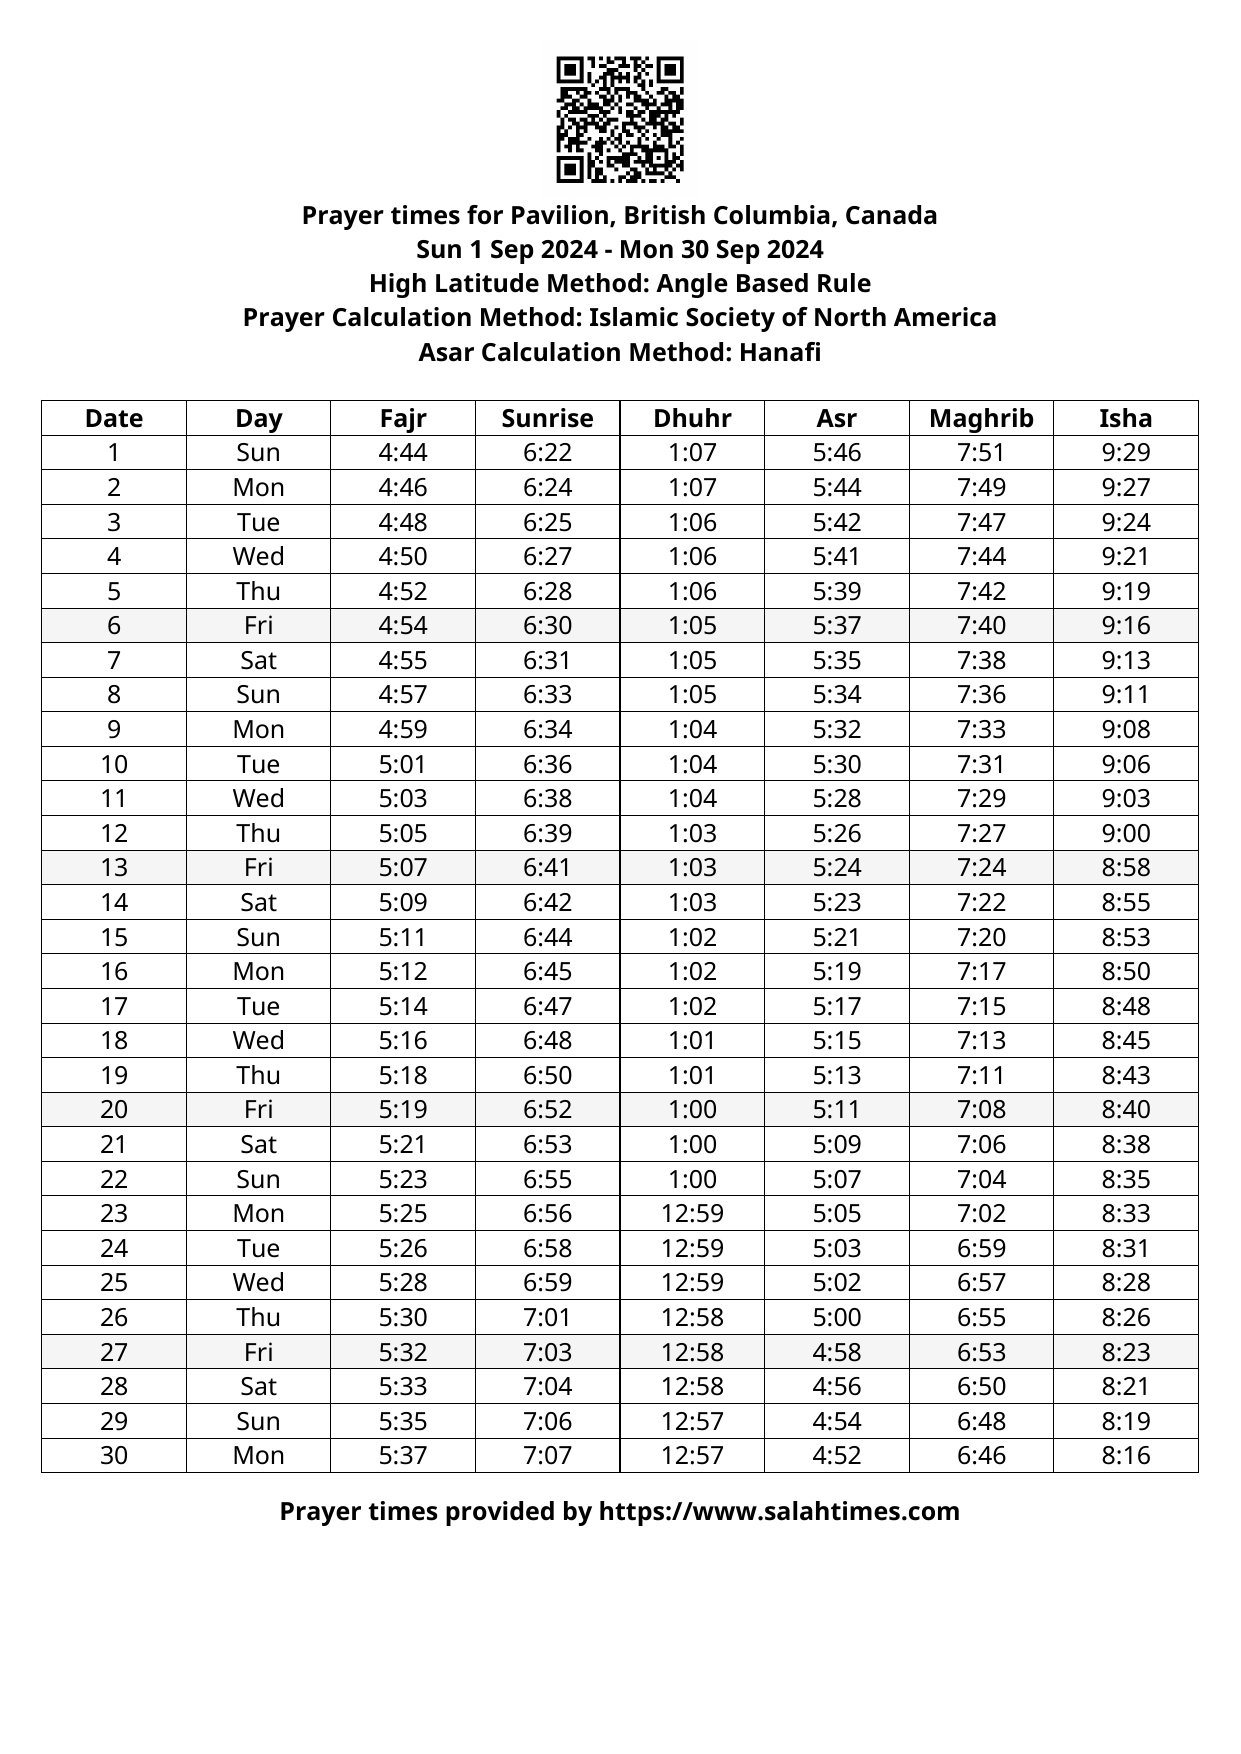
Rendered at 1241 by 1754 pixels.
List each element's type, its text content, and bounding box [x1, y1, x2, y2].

table_cell 1:04 [621, 747, 764, 780]
table_cell 24 [42, 1231, 186, 1264]
table_cell 1:02 [621, 989, 764, 1022]
table_cell 22 [42, 1162, 186, 1195]
table_cell 9:06 [1054, 747, 1198, 780]
table_cell 8:31 [1054, 1231, 1198, 1264]
table_cell 5:11 [765, 1093, 909, 1126]
table_cell 5:34 [765, 678, 909, 711]
table_header Dhuhr [621, 401, 764, 434]
table_cell 4:57 [331, 678, 475, 711]
table_cell 9:27 [1054, 470, 1198, 504]
table_cell 7:42 [910, 574, 1053, 607]
table_cell 9:24 [1054, 505, 1198, 538]
picture [542, 41, 699, 198]
table_cell 4:54 [331, 609, 475, 642]
table_cell 20 [42, 1093, 186, 1126]
table_cell 4:46 [331, 470, 475, 504]
table_cell Sat [187, 885, 330, 919]
text Asar Calculation Method: Hanafi [42, 334, 1198, 368]
table_cell 7:01 [476, 1300, 619, 1334]
table_cell 7:08 [910, 1093, 1053, 1126]
table_cell 6:45 [476, 954, 619, 988]
table_cell 7:20 [910, 920, 1053, 953]
table_header Day [187, 401, 330, 434]
table_cell 1:02 [621, 954, 764, 988]
table_cell Mon [187, 954, 330, 988]
table_cell 4 [42, 539, 186, 573]
table_cell 6:53 [910, 1335, 1053, 1368]
table_header Sunrise [476, 401, 619, 434]
table_cell 13 [42, 851, 186, 884]
table_cell Tue [187, 989, 330, 1022]
table_cell 2 [42, 470, 186, 504]
table_cell 5:28 [331, 1266, 475, 1299]
table_cell 7:36 [910, 678, 1053, 711]
table_cell 1 [42, 436, 186, 469]
table_cell 5:42 [765, 505, 909, 538]
table_header Asr [765, 401, 909, 434]
table_cell 5:26 [331, 1231, 475, 1264]
table_cell 6:58 [476, 1231, 619, 1264]
table_cell Fri [187, 609, 330, 642]
table_cell 1:01 [621, 1024, 764, 1057]
table_cell 6:34 [476, 712, 619, 746]
table_cell 7:51 [910, 436, 1053, 469]
table_cell 6:33 [476, 678, 619, 711]
table_cell 7:38 [910, 643, 1053, 677]
text High Latitude Method: Angle Based Rule [42, 266, 1198, 300]
table_cell 9:03 [1054, 781, 1198, 815]
table_cell 5:12 [331, 954, 475, 988]
table_cell 5:05 [331, 816, 475, 849]
table_cell 7:06 [910, 1127, 1053, 1161]
table_cell 6:27 [476, 539, 619, 573]
table_cell 8:21 [1054, 1369, 1198, 1403]
table_header Maghrib [910, 401, 1053, 434]
table_cell 7:11 [910, 1058, 1053, 1092]
table_cell 7:15 [910, 989, 1053, 1022]
table_cell 4:52 [765, 1439, 909, 1472]
table_cell 7:33 [910, 712, 1053, 746]
table_cell 6:55 [476, 1162, 619, 1195]
table_cell 6:31 [476, 643, 619, 677]
table_cell 1:00 [621, 1127, 764, 1161]
table_cell 26 [42, 1300, 186, 1334]
table_cell Sun [187, 436, 330, 469]
table_cell 23 [42, 1196, 186, 1230]
table_cell 8:16 [1054, 1439, 1198, 1472]
table_cell 9:11 [1054, 678, 1198, 711]
table_cell 7:29 [910, 781, 1053, 815]
table_cell 7:02 [910, 1196, 1053, 1230]
table_cell 6:56 [476, 1196, 619, 1230]
text Prayer times for Pavilion, British Columbia, Canada [42, 198, 1198, 232]
table_cell 5:13 [765, 1058, 909, 1092]
table_cell 8:43 [1054, 1058, 1198, 1092]
table_cell 6:36 [476, 747, 619, 780]
table_cell 16 [42, 954, 186, 988]
table_cell 12:59 [621, 1266, 764, 1299]
table_cell 5:00 [765, 1300, 909, 1334]
table_cell Fri [187, 1093, 330, 1126]
table_cell 5:15 [765, 1024, 909, 1057]
table_cell Sat [187, 1127, 330, 1161]
table_cell 7:40 [910, 609, 1053, 642]
table_cell 5 [42, 574, 186, 607]
table_cell 1:00 [621, 1093, 764, 1126]
table_cell 1:06 [621, 539, 764, 573]
table_cell 6:53 [476, 1127, 619, 1161]
table_cell 5:02 [765, 1266, 909, 1299]
table_cell 5:37 [765, 609, 909, 642]
table_cell 5:23 [765, 885, 909, 919]
table_cell Fri [187, 1335, 330, 1368]
table_cell Wed [187, 781, 330, 815]
table_cell 5:07 [331, 851, 475, 884]
table_cell 4:52 [331, 574, 475, 607]
table_cell 8:55 [1054, 885, 1198, 919]
table_cell 6:28 [476, 574, 619, 607]
table_cell 1:05 [621, 678, 764, 711]
table_cell Tue [187, 505, 330, 538]
table_cell 1:02 [621, 920, 764, 953]
table_cell 4:56 [765, 1369, 909, 1403]
table_cell 21 [42, 1127, 186, 1161]
table_cell 8:45 [1054, 1024, 1198, 1057]
table_cell 6:46 [910, 1439, 1053, 1472]
table_cell 6:30 [476, 609, 619, 642]
table_cell 3 [42, 505, 186, 538]
table_cell 4:58 [765, 1335, 909, 1368]
text Sun 1 Sep 2024 - Mon 30 Sep 2024 [42, 232, 1198, 266]
table_cell Sun [187, 1404, 330, 1437]
table_cell 5:41 [765, 539, 909, 573]
table_cell 5:03 [331, 781, 475, 815]
table_cell 8:38 [1054, 1127, 1198, 1161]
table_cell Thu [187, 574, 330, 607]
table_cell 8:58 [1054, 851, 1198, 884]
table_cell 8:35 [1054, 1162, 1198, 1195]
table_cell 5:23 [331, 1162, 475, 1195]
table_cell 7:07 [476, 1439, 619, 1472]
table_cell 5:21 [765, 920, 909, 953]
table_cell 6:24 [476, 470, 619, 504]
table_cell 29 [42, 1404, 186, 1437]
table_cell 5:17 [765, 989, 909, 1022]
table_cell 9:29 [1054, 436, 1198, 469]
table_cell Mon [187, 712, 330, 746]
table_cell 5:46 [765, 436, 909, 469]
table_cell 1:04 [621, 712, 764, 746]
table_cell 6:50 [476, 1058, 619, 1092]
table_cell 5:05 [765, 1196, 909, 1230]
table_cell 5:03 [765, 1231, 909, 1264]
table_cell 12:57 [621, 1404, 764, 1437]
table_cell 9:13 [1054, 643, 1198, 677]
table_cell 4:54 [765, 1404, 909, 1437]
table_cell 8:53 [1054, 920, 1198, 953]
text Prayer times provided by https://www.salahtimes.com [42, 1494, 1198, 1528]
table_cell 1:04 [621, 781, 764, 815]
table_cell 7:17 [910, 954, 1053, 988]
table_cell 5:01 [331, 747, 475, 780]
table_cell 7:06 [476, 1404, 619, 1437]
table_cell 6:50 [910, 1369, 1053, 1403]
table_cell 6:59 [476, 1266, 619, 1299]
table_header Date [42, 401, 186, 434]
table_cell 6:22 [476, 436, 619, 469]
table_cell 1:03 [621, 885, 764, 919]
table_cell 1:01 [621, 1058, 764, 1092]
table_header Isha [1054, 401, 1198, 434]
table_cell 8:50 [1054, 954, 1198, 988]
table_cell 27 [42, 1335, 186, 1368]
table_cell 9:08 [1054, 712, 1198, 746]
table_cell 12:58 [621, 1335, 764, 1368]
table_cell 12:59 [621, 1196, 764, 1230]
table_cell 4:55 [331, 643, 475, 677]
table_cell 1:05 [621, 643, 764, 677]
table_cell 5:16 [331, 1024, 475, 1057]
table_cell 9:16 [1054, 609, 1198, 642]
table_cell Sat [187, 643, 330, 677]
table_cell Thu [187, 1058, 330, 1092]
table_cell 6:48 [476, 1024, 619, 1057]
table_cell 8:33 [1054, 1196, 1198, 1230]
table_cell Sun [187, 678, 330, 711]
table_cell 7:24 [910, 851, 1053, 884]
table_cell 18 [42, 1024, 186, 1057]
table_cell Thu [187, 816, 330, 849]
table_cell Tue [187, 1231, 330, 1264]
table_cell 5:35 [765, 643, 909, 677]
table_cell 5:33 [331, 1369, 475, 1403]
table_cell 25 [42, 1266, 186, 1299]
table_cell Sat [187, 1369, 330, 1403]
table_cell 6:47 [476, 989, 619, 1022]
table_cell 19 [42, 1058, 186, 1092]
table_cell 6:42 [476, 885, 619, 919]
table_cell 4:50 [331, 539, 475, 573]
table_cell 4:59 [331, 712, 475, 746]
table_cell 9:21 [1054, 539, 1198, 573]
table_cell 6:25 [476, 505, 619, 538]
table_cell 28 [42, 1369, 186, 1403]
table_cell 6:38 [476, 781, 619, 815]
table_cell 12:59 [621, 1231, 764, 1264]
table_cell 5:25 [331, 1196, 475, 1230]
table_cell 5:30 [765, 747, 909, 780]
table_cell Sun [187, 1162, 330, 1195]
table_cell 30 [42, 1439, 186, 1472]
table_cell 6 [42, 609, 186, 642]
table_cell 6:48 [910, 1404, 1053, 1437]
table_cell 1:07 [621, 436, 764, 469]
table_cell 8:48 [1054, 989, 1198, 1022]
table_cell 1:05 [621, 609, 764, 642]
table_cell 12:58 [621, 1300, 764, 1334]
table_cell 12:57 [621, 1439, 764, 1472]
table_cell 5:44 [765, 470, 909, 504]
table_cell 5:07 [765, 1162, 909, 1195]
table_cell 9 [42, 712, 186, 746]
table_cell 4:44 [331, 436, 475, 469]
table_cell 4:48 [331, 505, 475, 538]
table_cell 1:06 [621, 574, 764, 607]
table_cell 1:00 [621, 1162, 764, 1195]
table_cell 5:37 [331, 1439, 475, 1472]
table_cell 8:19 [1054, 1404, 1198, 1437]
table_cell 8 [42, 678, 186, 711]
table_cell 6:44 [476, 920, 619, 953]
table_cell 7:22 [910, 885, 1053, 919]
table_cell Mon [187, 470, 330, 504]
table_cell 7:04 [476, 1369, 619, 1403]
table_cell Mon [187, 1196, 330, 1230]
table_cell 5:32 [765, 712, 909, 746]
table_cell 7:03 [476, 1335, 619, 1368]
table_cell 7:49 [910, 470, 1053, 504]
table_cell 7:27 [910, 816, 1053, 849]
table_cell Tue [187, 747, 330, 780]
table_cell 6:57 [910, 1266, 1053, 1299]
table_cell 12:58 [621, 1369, 764, 1403]
table_cell 5:11 [331, 920, 475, 953]
table_cell 12 [42, 816, 186, 849]
table_cell 6:55 [910, 1300, 1053, 1334]
table_cell 8:28 [1054, 1266, 1198, 1299]
table_cell 8:40 [1054, 1093, 1198, 1126]
table_cell Wed [187, 1266, 330, 1299]
table_cell 5:30 [331, 1300, 475, 1334]
table_cell 10 [42, 747, 186, 780]
table_cell 5:09 [765, 1127, 909, 1161]
table_cell 1:03 [621, 816, 764, 849]
table_cell 5:35 [331, 1404, 475, 1437]
table_cell 5:26 [765, 816, 909, 849]
table_cell 9:00 [1054, 816, 1198, 849]
table_cell 5:28 [765, 781, 909, 815]
table_cell 14 [42, 885, 186, 919]
table_cell 5:19 [765, 954, 909, 988]
table_cell 5:39 [765, 574, 909, 607]
table_cell 5:19 [331, 1093, 475, 1126]
table_cell 8:26 [1054, 1300, 1198, 1334]
table_cell 7:04 [910, 1162, 1053, 1195]
table_cell 7 [42, 643, 186, 677]
table_cell Thu [187, 1300, 330, 1334]
table_cell 5:14 [331, 989, 475, 1022]
table_cell Wed [187, 1024, 330, 1057]
table_cell 7:31 [910, 747, 1053, 780]
table_cell Wed [187, 539, 330, 573]
table_cell 5:09 [331, 885, 475, 919]
table_cell 5:24 [765, 851, 909, 884]
table_cell 1:07 [621, 470, 764, 504]
table_cell Sun [187, 920, 330, 953]
table_cell Mon [187, 1439, 330, 1472]
table_cell 6:52 [476, 1093, 619, 1126]
table_cell 7:47 [910, 505, 1053, 538]
text Prayer Calculation Method: Islamic Society of North America [42, 300, 1198, 334]
table_cell 5:18 [331, 1058, 475, 1092]
table_cell 15 [42, 920, 186, 953]
table_cell 7:13 [910, 1024, 1053, 1057]
table_cell 5:21 [331, 1127, 475, 1161]
table_cell 11 [42, 781, 186, 815]
table_cell 6:39 [476, 816, 619, 849]
table_cell 17 [42, 989, 186, 1022]
table_cell 5:32 [331, 1335, 475, 1368]
table_cell Fri [187, 851, 330, 884]
table_cell 8:23 [1054, 1335, 1198, 1368]
table_cell 1:03 [621, 851, 764, 884]
table_cell 7:44 [910, 539, 1053, 573]
table_cell 6:59 [910, 1231, 1053, 1264]
table_cell 1:06 [621, 505, 764, 538]
table_cell 9:19 [1054, 574, 1198, 607]
table_header Fajr [331, 401, 475, 434]
table_cell 6:41 [476, 851, 619, 884]
